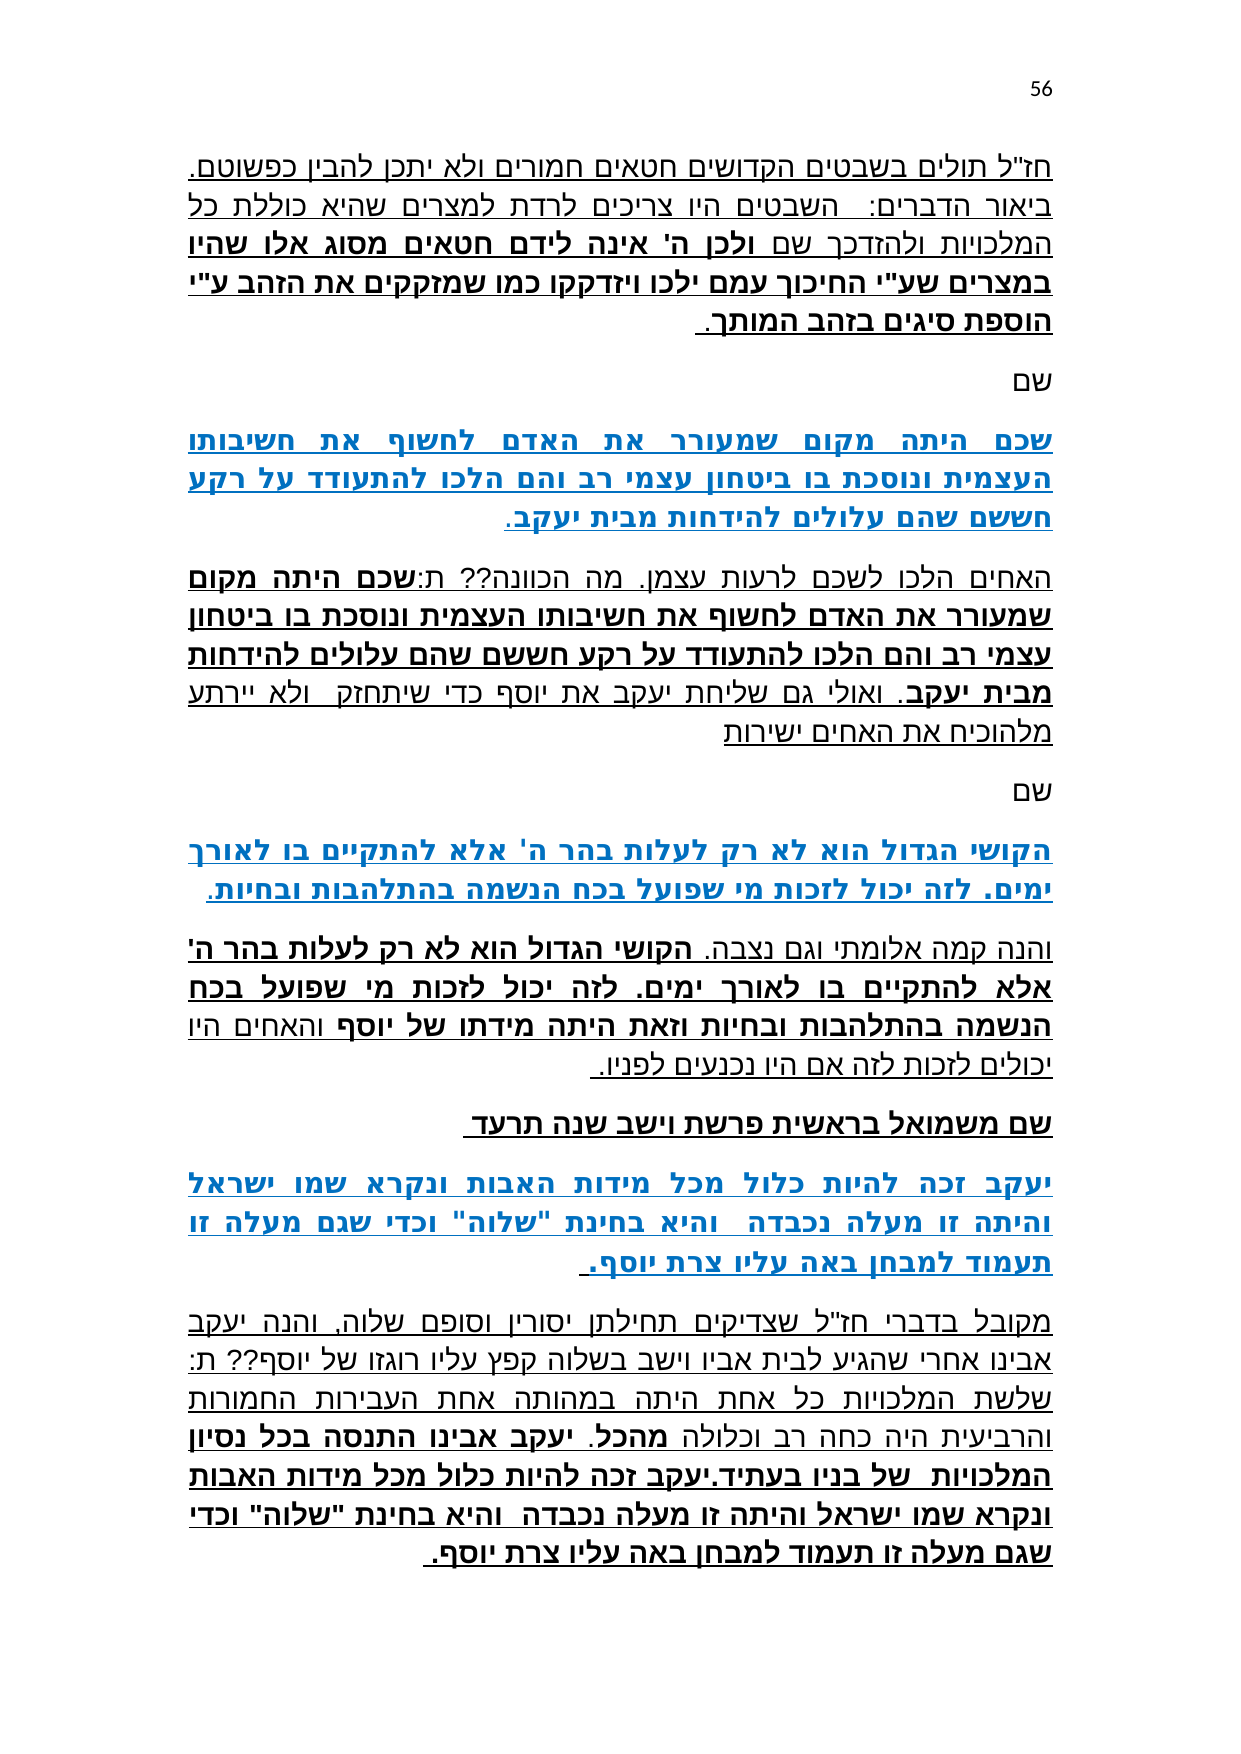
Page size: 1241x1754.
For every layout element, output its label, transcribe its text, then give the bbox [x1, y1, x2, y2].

text יעקב זכה להיות כלול מכל מידות האבות ונקרא שמו ישראל והיתה זו מעלה נכבדה והיא בחינת "שלוה" וכדי שגם מעלה זו תעמוד למבחן באה עליו צרת יוסף. [187, 1167, 1053, 1196]
text מקובל בדברי חז"ל שצדיקים תחילתן יסורין וסופם שלוה, והנה יעקב אבינו אחרי שהגיע לבית אביו וישב בשלוה קפץ עליו רוגזו של יוסף?? ת: שלשת המלכויות כל אחת היתה במהותה אחת העבירות החמורות והרביעית היה כחה רב וכלולה מהכל. יעקב אבינו התנסה בכל נסיון המלכויות של בניו בעתיד.יעקב זכה להיות כלול מכל מידות האבות ונקרא שמו ישראל והיתה זו מעלה נכבדה והיא בחינת "שלוה" וכדי שגם מעלה זו תעמוד למבחן באה עליו צרת יוסף. [187, 1451, 1053, 1569]
text שכם היתה מקום שמעורר את האדם לחשוף את חשיבותו העצמית ונוסכת בו ביטחון עצמי רב והם הלכו להתעודד על רקע חששם שהם עלולים להידחות מבית יעקב. [187, 453, 1053, 491]
text מקובל בדברי חז"ל שצדיקים תחילתן יסורין וסופם שלוה, והנה יעקב אבינו אחרי שהגיע לבית אביו וישב בשלוה קפץ עליו רוגזו של יוסף?? ת: שלשת המלכויות כל אחת היתה במהותה אחת העבירות החמורות והרביעית היה כחה רב וכלולה מהכל. יעקב אבינו התנסה בכל נסיון המלכויות של בניו בעתיד.יעקב זכה להיות כלול מכל מידות האבות ונקרא שמו ישראל והיתה זו מעלה נכבדה והיא בחינת "שלוה" וכדי שגם מעלה זו תעמוד למבחן באה עליו צרת יוסף. [187, 1335, 1053, 1450]
text שם משמואל בראשית פרשת וישב שנה תרעד [187, 1107, 1053, 1141]
text האחים הלכו לשכם לרעות עצמן. מה הכוונה?? ת:שכם היתה מקום שמעורר את האדם לחשוף את חשיבותו העצמית ונוסכת בו ביטחון עצמי רב והם הלכו להתעודד על רקע חששם שהם עלולים להידחות מבית יעקב. ואולי גם שליחת יעקב את יוסף כדי שיתחזק ולא יירתע מלהוכיח את האחים ישירות [187, 591, 1053, 628]
text יעקב זכה להיות כלול מכל מידות האבות ונקרא שמו ישראל והיתה זו מעלה נכבדה והיא בחינת "שלוה" וכדי שגם מעלה זו תעמוד למבחן באה עליו צרת יוסף. [187, 1197, 1053, 1279]
text חז"ל תולים בשבטים הקדושים חטאים חמורים ולא יתכן להבין כפשוטם. ביאור הדברים: השבטים היו צריכים לרדת למצרים שהיא כוללת כל המלכויות ולהזדכך שם ולכן ה' אינה לידם חטאים מסוג אלו שהיו במצרים שע"י החיכוך עמם ילכו ויזדקקו כמו שמזקקים את הזהב ע"י הוספת סיגים בזהב המותך. [187, 257, 1053, 338]
text והנה קמה אלומתי וגם נצבה. הקושי הגדול הוא לא רק לעלות בהר ה' אלא להתקיים בו לאורך ימים. לזה יכול לזכות מי שפועל בכח הנשמה בהתלהבות ובחיות וזאת היתה מידתו של יוסף והאחים היו יכולים לזכות לזה אם היו נכנעים לפניו. [187, 932, 1053, 961]
text שם [187, 363, 1053, 397]
text האחים הלכו לשכם לרעות עצמן. מה הכוונה?? ת:שכם היתה מקום שמעורר את האדם לחשוף את חשיבותו העצמית ונוסכת בו ביטחון עצמי רב והם הלכו להתעודד על רקע חששם שהם עלולים להידחות מבית יעקב. ואולי גם שליחת יעקב את יוסף כדי שיתחזק ולא יירתע מלהוכיח את האחים ישירות [187, 629, 1053, 667]
text חז"ל תולים בשבטים הקדושים חטאים חמורים ולא יתכן להבין כפשוטם. ביאור הדברים: השבטים היו צריכים לרדת למצרים שהיא כוללת כל המלכויות ולהזדכך שם ולכן ה' אינה לידם חטאים מסוג אלו שהיו במצרים שע"י החיכוך עמם ילכו ויזדקקו כמו שמזקקים את הזהב ע"י הוספת סיגים בזהב המותך. [187, 150, 1053, 218]
text האחים הלכו לשכם לרעות עצמן. מה הכוונה?? ת:שכם היתה מקום שמעורר את האדם לחשוף את חשיבותו העצמית ונוסכת בו ביטחון עצמי רב והם הלכו להתעודד על רקע חששם שהם עלולים להידחות מבית יעקב. ואולי גם שליחת יעקב את יוסף כדי שיתחזק ולא יירתע מלהוכיח את האחים ישירות [187, 668, 1053, 705]
text שכם היתה מקום שמעורר את האדם לחשוף את חשיבותו העצמית ונוסכת בו ביטחון עצמי רב והם הלכו להתעודד על רקע חששם שהם עלולים להידחות מבית יעקב. [187, 423, 1053, 452]
text הקושי הגדול הוא לא רק לעלות בהר ה' אלא להתקיים בו לאורך ימים. לזה יכול לזכות מי שפועל בכח הנשמה בהתלהבות ובחיות. [187, 833, 1053, 906]
text והנה קמה אלומתי וגם נצבה. הקושי הגדול הוא לא רק לעלות בהר ה' אלא להתקיים בו לאורך ימים. לזה יכול לזכות מי שפועל בכח הנשמה בהתלהבות ובחיות וזאת היתה מידתו של יוסף והאחים היו יכולים לזכות לזה אם היו נכנעים לפניו. [187, 1040, 1053, 1081]
text האחים הלכו לשכם לרעות עצמן. מה הכוונה?? ת:שכם היתה מקום שמעורר את האדם לחשוף את חשיבותו העצמית ונוסכת בו ביטחון עצמי רב והם הלכו להתעודד על רקע חששם שהם עלולים להידחות מבית יעקב. ואולי גם שליחת יעקב את יוסף כדי שיתחזק ולא יירתע מלהוכיח את האחים ישירות [187, 561, 1053, 590]
text האחים הלכו לשכם לרעות עצמן. מה הכוונה?? ת:שכם היתה מקום שמעורר את האדם לחשוף את חשיבותו העצמית ונוסכת בו ביטחון עצמי רב והם הלכו להתעודד על רקע חששם שהם עלולים להידחות מבית יעקב. ואולי גם שליחת יעקב את יוסף כדי שיתחזק ולא יירתע מלהוכיח את האחים ישירות [187, 706, 1053, 748]
text שם [187, 774, 1053, 808]
text חז"ל תולים בשבטים הקדושים חטאים חמורים ולא יתכן להבין כפשוטם. ביאור הדברים: השבטים היו צריכים לרדת למצרים שהיא כוללת כל המלכויות ולהזדכך שם ולכן ה' אינה לידם חטאים מסוג אלו שהיו במצרים שע"י החיכוך עמם ילכו ויזדקקו כמו שמזקקים את הזהב ע"י הוספת סיגים בזהב המותך. [187, 219, 1053, 256]
text והנה קמה אלומתי וגם נצבה. הקושי הגדול הוא לא רק לעלות בהר ה' אלא להתקיים בו לאורך ימים. לזה יכול לזכות מי שפועל בכח הנשמה בהתלהבות ובחיות וזאת היתה מידתו של יוסף והאחים היו יכולים לזכות לזה אם היו נכנעים לפניו. [187, 962, 1053, 1039]
text מקובל בדברי חז"ל שצדיקים תחילתן יסורין וסופם שלוה, והנה יעקב אבינו אחרי שהגיע לבית אביו וישב בשלוה קפץ עליו רוגזו של יוסף?? ת: שלשת המלכויות כל אחת היתה במהותה אחת העבירות החמורות והרביעית היה כחה רב וכלולה מהכל. יעקב אבינו התנסה בכל נסיון המלכויות של בניו בעתיד.יעקב זכה להיות כלול מכל מידות האבות ונקרא שמו ישראל והיתה זו מעלה נכבדה והיא בחינת "שלוה" וכדי שגם מעלה זו תעמוד למבחן באה עליו צרת יוסף. [187, 1305, 1053, 1334]
text שכם היתה מקום שמעורר את האדם לחשוף את חשיבותו העצמית ונוסכת בו ביטחון עצמי רב והם הלכו להתעודד על רקע חששם שהם עלולים להידחות מבית יעקב. [187, 492, 1053, 535]
